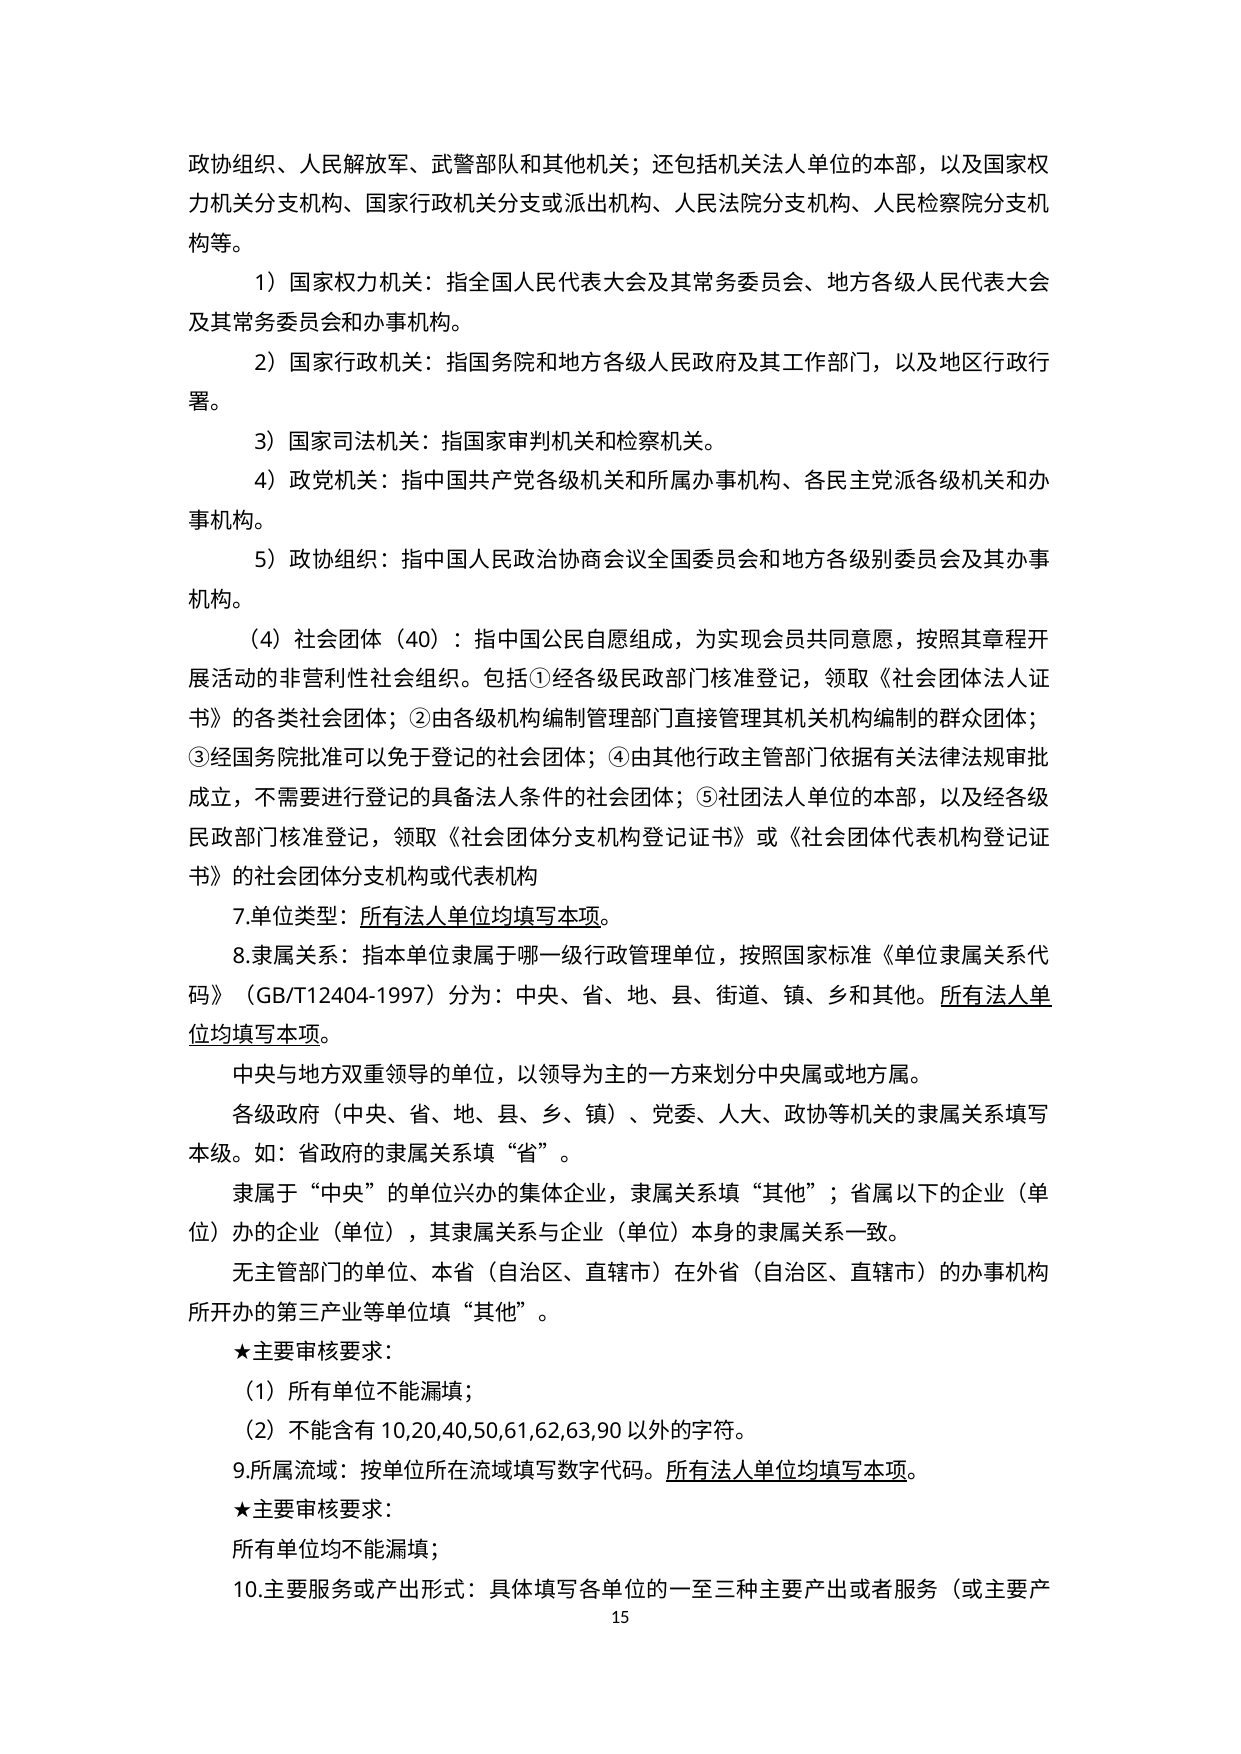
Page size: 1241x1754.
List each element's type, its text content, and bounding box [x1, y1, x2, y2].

text 各级政府（中央、省、地、县、乡、镇）、党委、人大、政协等机关的隶属关系填写本级。如：省政府的隶属关系填“省”。 [188, 1089, 1052, 1168]
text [188, 139, 1052, 257]
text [188, 1564, 1052, 1603]
text 无主管部门的单位、本省（自治区、直辖市）在外省（自治区、直辖市）的办事机构所开办的第三产业等单位填“其他”。 [188, 1247, 1052, 1326]
text 2）国家行政机关：指国务院和地方各级人民政府及其工作部门，以及地区行政行署。 [188, 337, 1052, 416]
text 8.隶属关系：指本单位隶属于哪一级行政管理单位，按照国家标准《单位隶属关系代码》（GB/T12404-1997）分为：中央、省、地、县、街道、镇、乡和其他。所有法人单位均填写本项。 [188, 930, 1052, 1049]
text 7.单位类型：所有法人单位均填写本项。 [188, 891, 1052, 930]
text ★主要审核要求： [188, 1326, 1052, 1366]
text 隶属于“中央”的单位兴办的集体企业，隶属关系填“其他”；省属以下的企业（单位）办的企业（单位），其隶属关系与企业（单位）本身的隶属关系一致。 [188, 1168, 1052, 1247]
text ★主要审核要求： [188, 1484, 1052, 1524]
text 4）政党机关：指中国共产党各级机关和所属办事机构、各民主党派各级机关和办事机构。 [188, 455, 1052, 534]
text 中央与地方双重领导的单位，以领导为主的一方来划分中央属或地方属。 [188, 1049, 1052, 1089]
text 1）国家权力机关：指全国人民代表大会及其常务委员会、地方各级人民代表大会及其常务委员会和办事机构。 [188, 257, 1052, 337]
text （2）不能含有10,20,40,50,61,62,63,90以外的字符。 [188, 1405, 1052, 1445]
text 9.所属流域：按单位所在流域填写数字代码。所有法人单位均填写本项。 [188, 1445, 1052, 1484]
text 5）政协组织：指中国人民政治协商会议全国委员会和地方各级别委员会及其办事机构。 [188, 534, 1052, 614]
text （4）社会团体（40）：指中国公民自愿组成，为实现会员共同意愿，按照其章程开展活动的非营利性社会组织。包括①经各级民政部门核准登记，领取《社会团体法人证书》的各类社会团体；②由各级机构编制管理部门直接管理其机关机构编制的群众团体；③经国务院批准可以免于登记的社会团体；④由其他行政主管部门依据有关法律法规审批成立，不需要进行登记的具备法人条件的社会团体；⑤社团法人单位的本部，以及经各级民政部门核准登记，领取《社会团体分支机构登记证书》或《社会团体代表机构登记证书》的社会团体分支机构或代表机构 [188, 614, 1052, 891]
text 3）国家司法机关：指国家审判机关和检察机关。 [188, 416, 1052, 455]
text （1）所有单位不能漏填； [188, 1366, 1052, 1405]
text 所有单位均不能漏填； [188, 1524, 1052, 1564]
